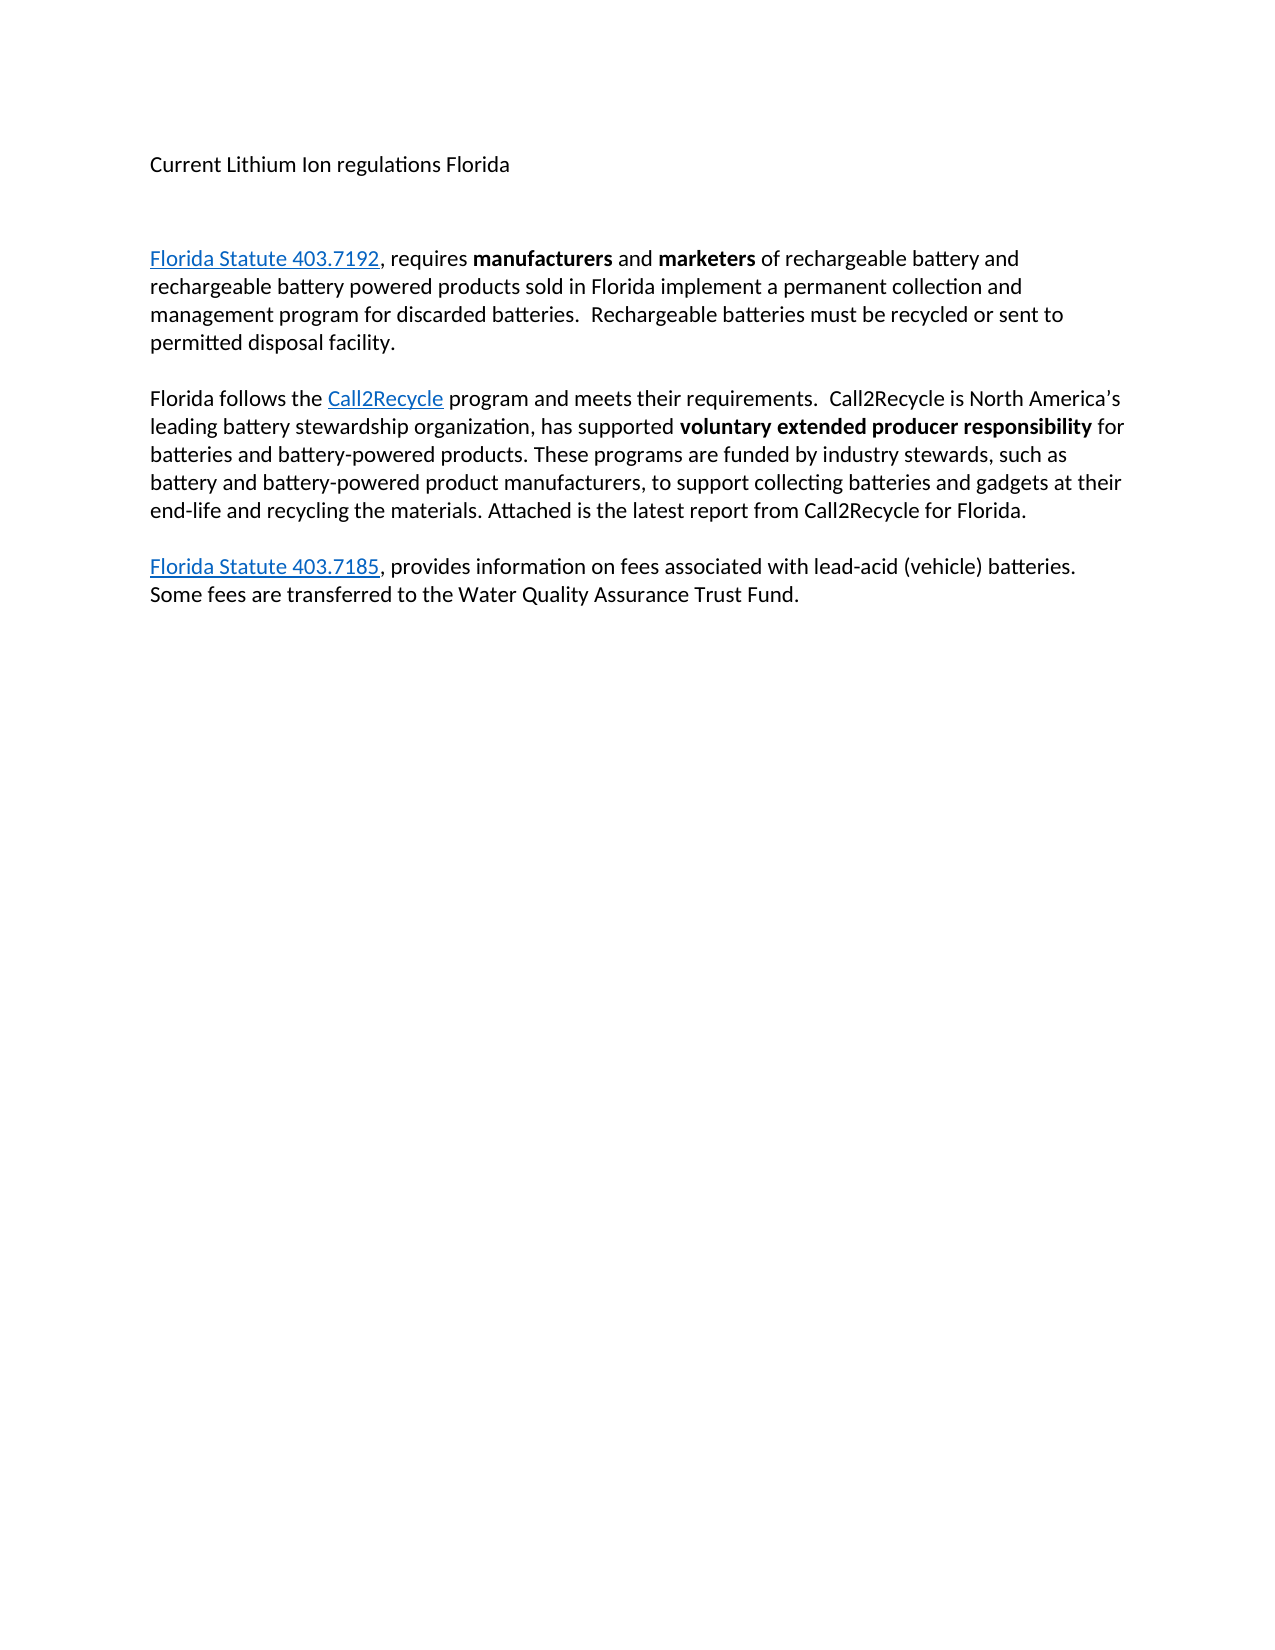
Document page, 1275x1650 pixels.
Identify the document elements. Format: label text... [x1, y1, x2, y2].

text Florida Statute 403.7185, provides information on fees associated with lead-acid (vehicle) batteries. Some fees are transferred to the Water Quality Assurance Trust Fund. [150, 552, 1125, 608]
text Florida Statute 403.7192, requires manufacturers and marketers of rechargeable battery and rechargeable battery powered products sold in Florida implement a permanent collection and management program for discarded batteries. Rechargeable batteries must be recycled or sent to permitted disposal facility. [150, 244, 1125, 356]
text Current Lithium Ion regulations Florida [150, 150, 1125, 178]
text Florida follows the Call2Recycle program and meets their requirements. Call2Recycle is North America’s leading battery stewardship organization, has supported voluntary extended producer responsibility for batteries and battery-powered products. These programs are funded by industry stewards, such as battery and battery-powered product manufacturers, to support collecting batteries and gadgets at their end-life and recycling the materials. Attached is the latest report from Call2Recycle for Florida. [150, 384, 1125, 524]
